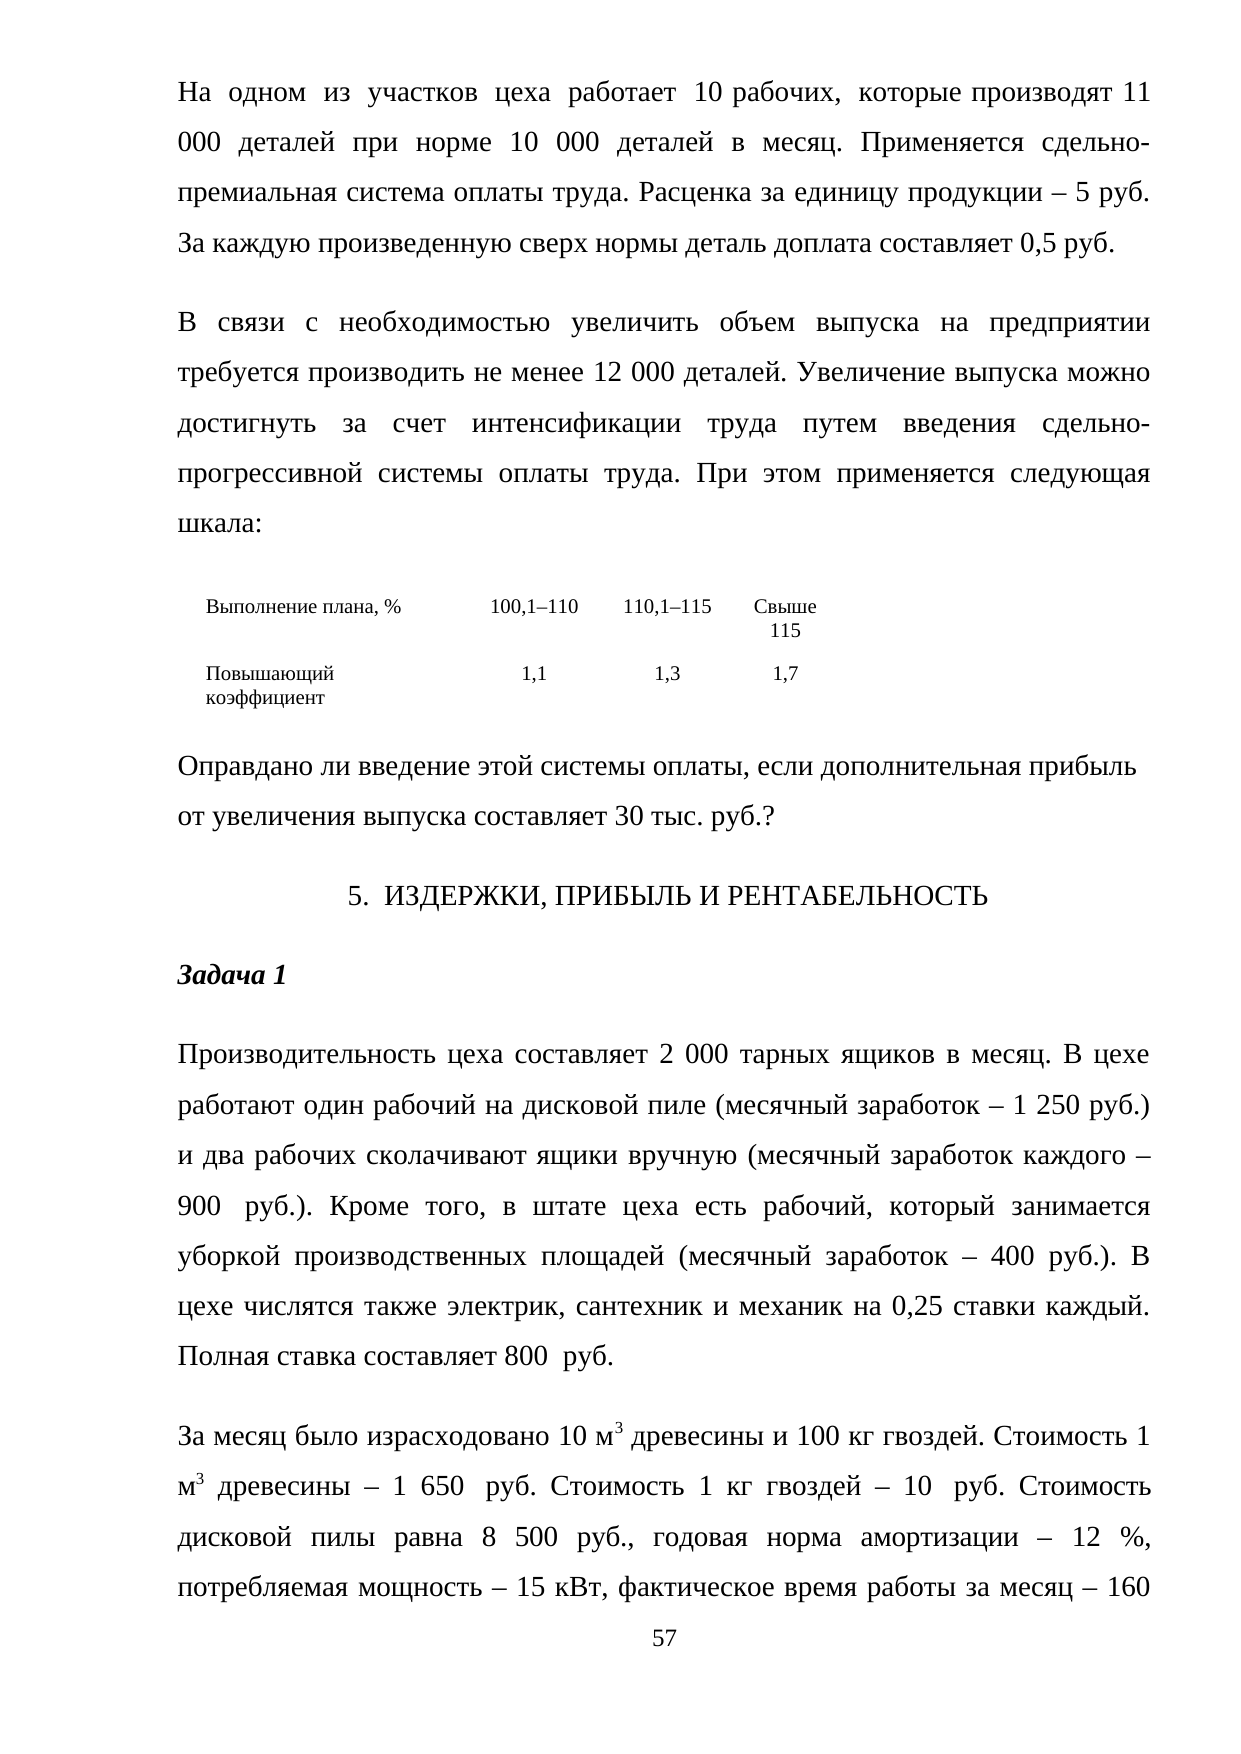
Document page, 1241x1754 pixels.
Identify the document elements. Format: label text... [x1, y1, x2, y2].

table_header 100,1–110 [460, 585, 608, 652]
text На одном из участков цеха работает 10 рабочих, которые производят 11 000 деталей при норме 10 000 деталей в месяц. Применяется сдельно-премиальная система оплаты труда. Расценка за единицу продукции – 5 руб. За каждую произведенную сверх нормы деталь доплата составляет 0,5 руб. [177, 74, 1152, 258]
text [177, 1418, 1152, 1602]
text Производительность цеха составляет 2 000 тарных ящиков в месяц. В цехе работают один рабочий на дисковой пиле (месячный заработок – 1 250 руб.) и два рабочих сколачивают ящики вручную (месячный заработок каждого – 900 руб.). Кроме того, в штате цеха есть рабочий, который занимается уборкой производственных площадей (месячный заработок – 400 руб.). В цехе числятся также электрик, сантехник и механик на 0,25 ставки каждый. Полная ставка составляет 800 руб. [177, 1037, 1152, 1372]
text Задача 1 [177, 957, 1152, 991]
table_cell 1,7 [726, 652, 844, 719]
table_cell 1,1 [460, 652, 608, 719]
table_header 110,1–115 [608, 585, 726, 652]
table_header свыше 115 [726, 585, 844, 652]
text 5. ИЗДЕРЖКИ, ПРИБЫЛЬ И РЕНТАБЕЛЬНОСТЬ [177, 878, 1152, 911]
table_cell 1,3 [608, 652, 726, 719]
table_header Выполнение плана, % [194, 585, 460, 652]
text Оправдано ли введение этой системы оплаты, если дополнительная прибыль от увеличения выпуска составляет 30 тыс. руб.? [177, 748, 1152, 832]
table_cell Повышающий коэффициент [194, 652, 460, 719]
text В связи с необходимостью увеличить объем выпуска на предприятии требуется производить не менее 12 000 деталей. Увеличение выпуска можно достигнуть за счет интенсификации труда путем введения сдельно-прогрессивной системы оплаты труда. При этом применяется следующая шкала: [177, 304, 1152, 539]
